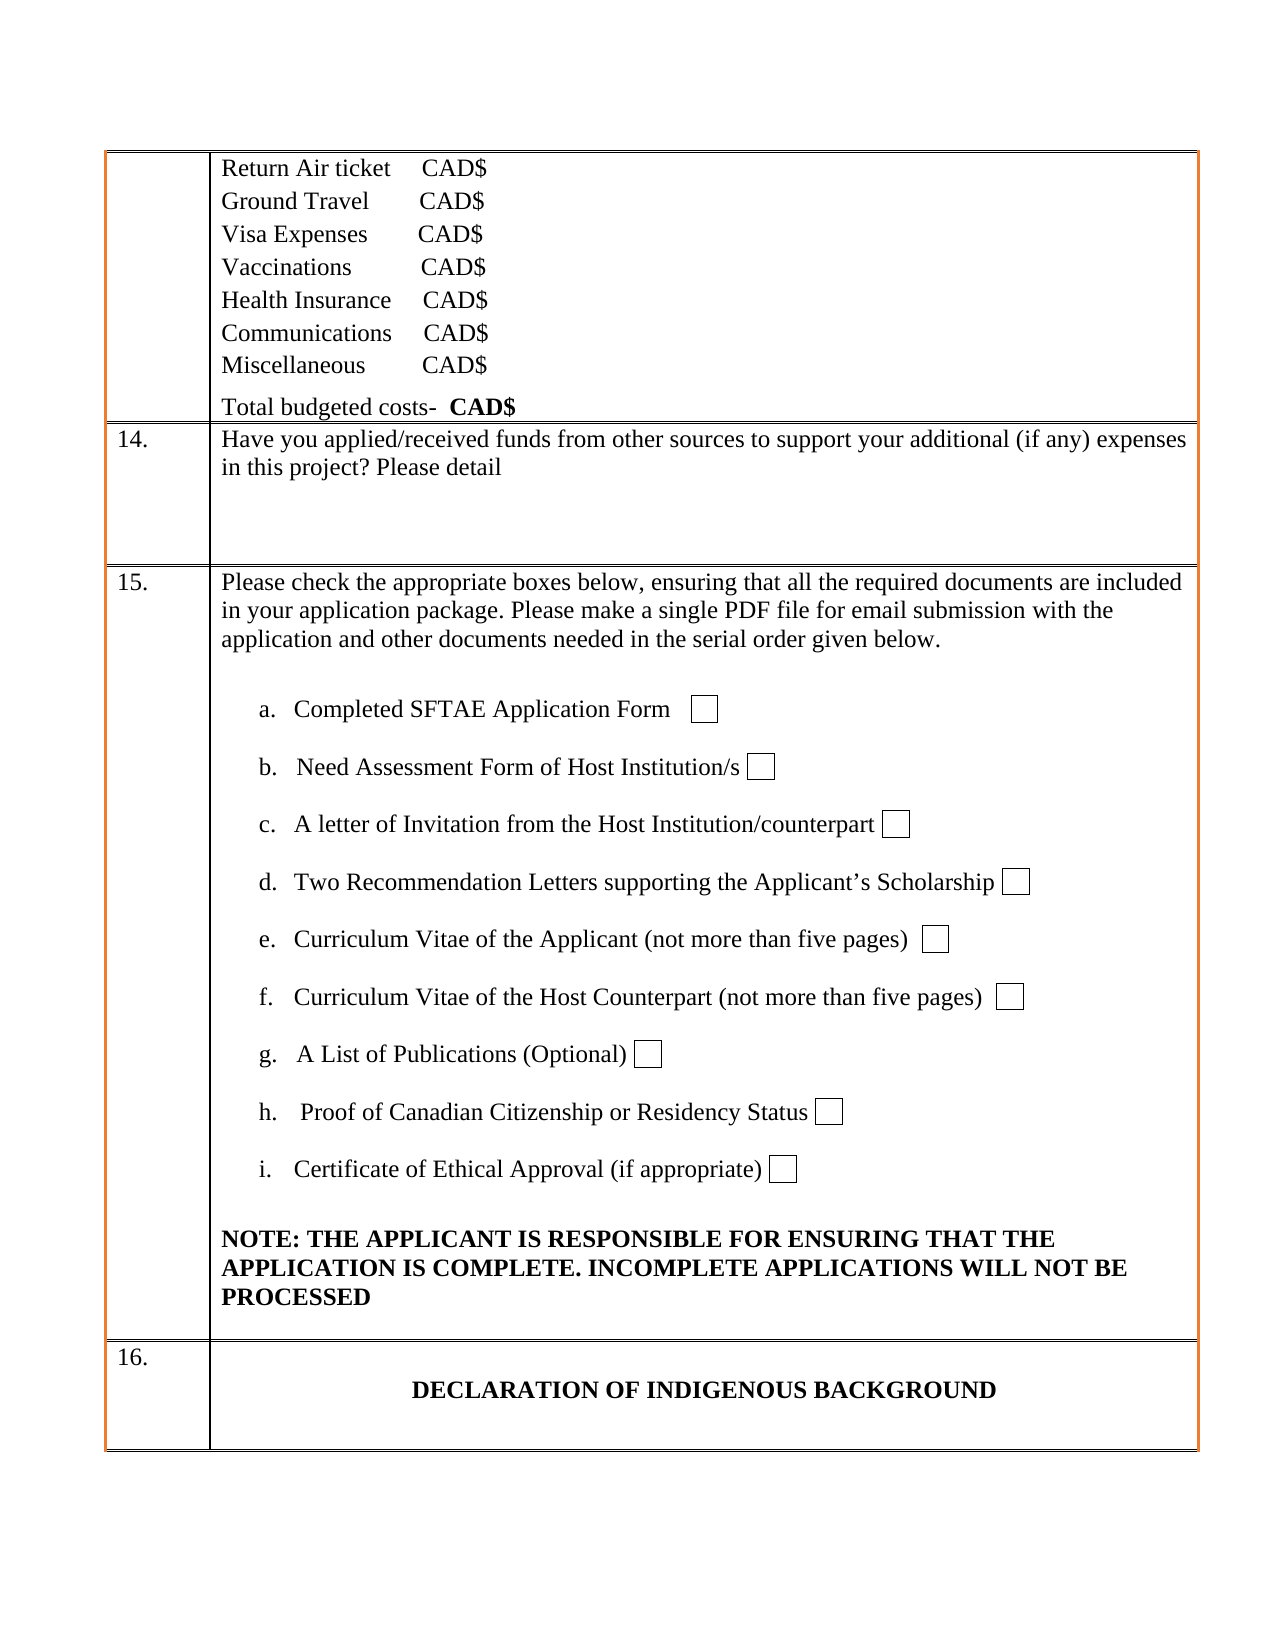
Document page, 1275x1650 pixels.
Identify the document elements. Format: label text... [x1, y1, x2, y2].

table_cell [107, 424, 209, 564]
table_cell Please check the appropriate boxes below, ensuring that all the required documents are included in your application package. Please make a single PDF file for email submission with the application and other documents needed in the serial order given below. Completed SFTAE Application Form Need Assessment Form of Host Institution/s A letter of Invitation from the Host Institution/counterpart Two Recommendation Letters supporting the Applicant’s Scholarship Curriculum Vitae of the Applicant (not more than five pages) Curriculum Vitae of the Host Counterpart (not more than five pages) A List of Publications (Optional) Proof of Canadian Citizenship or Residency Status Certificate of Ethical Approval (if appropriate) NOTE: THE APPLICANT IS RESPONSIBLE FOR ENSURING THAT THE APPLICATION IS COMPLETE. INCOMPLETE APPLICATIONS WILL NOT BE PROCESSED [211, 567, 1197, 1339]
table_cell Have you applied/received funds from other sources to support your additional (if any) expenses in this project? Please detail [211, 424, 1197, 564]
table_cell [107, 567, 209, 1339]
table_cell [211, 153, 1197, 421]
table_cell DECLARATION OF INDIGENOUS BACKGROUND [211, 1342, 1197, 1449]
table_cell [107, 1342, 209, 1449]
table_cell [107, 153, 209, 421]
